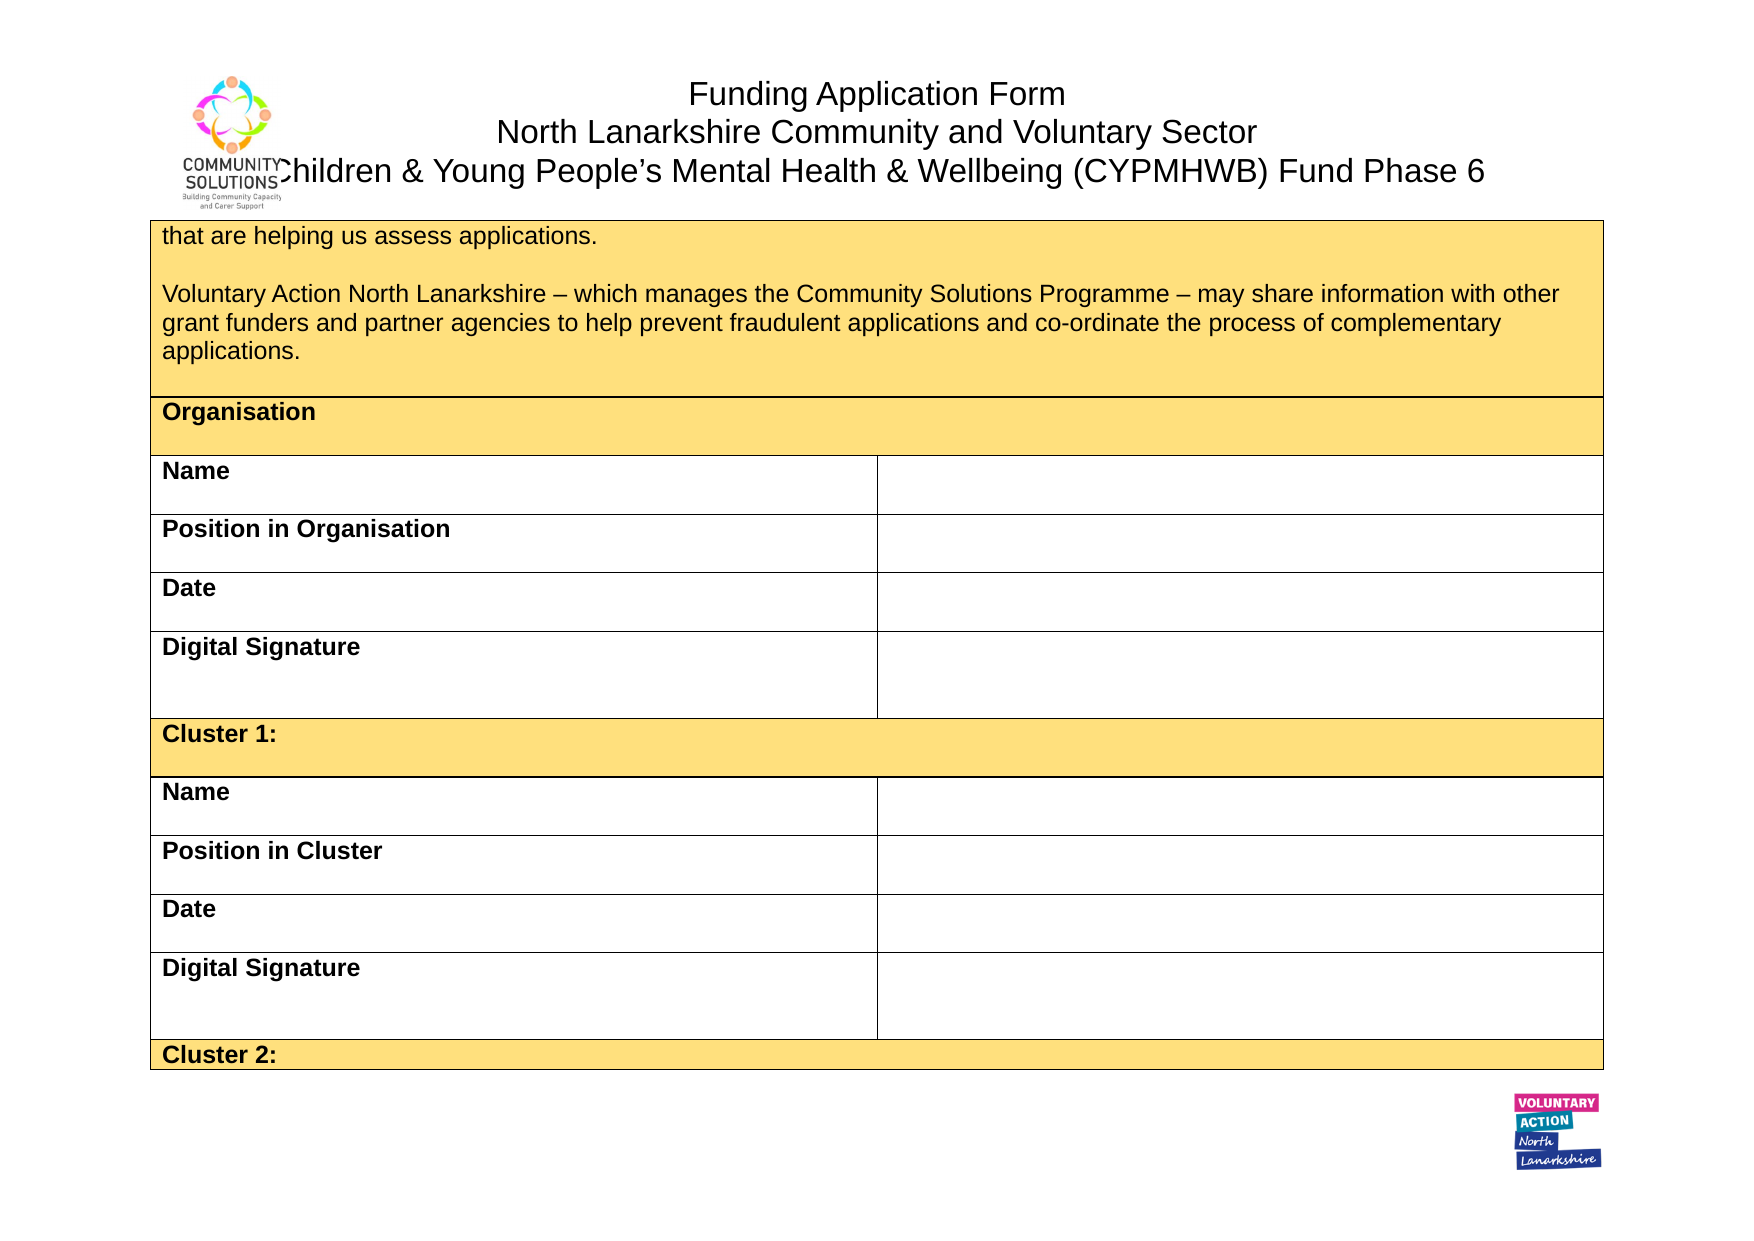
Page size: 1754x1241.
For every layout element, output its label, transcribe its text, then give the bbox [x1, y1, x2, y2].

table_cell Name [151, 456, 877, 513]
table_cell Date [151, 573, 877, 631]
table_cell Position in Organisation [151, 515, 877, 572]
table_cell [878, 953, 1603, 1039]
picture [1509, 1092, 1604, 1172]
table_cell [878, 456, 1603, 513]
table_cell Digital Signature [151, 632, 877, 718]
picture [182, 76, 282, 210]
table_cell [878, 515, 1603, 572]
table_cell [878, 778, 1603, 835]
table_cell Organisation [151, 398, 1603, 455]
table_cell Cluster 2: [151, 1040, 1603, 1069]
table_cell Digital Signature [151, 953, 877, 1039]
table_cell Date [151, 895, 877, 952]
table_cell Position in Cluster [151, 836, 877, 893]
table_cell Name [151, 778, 877, 835]
table_cell [878, 895, 1603, 952]
table_cell [878, 632, 1603, 718]
table_cell Cluster 1: [151, 719, 1603, 776]
table_cell [878, 836, 1603, 893]
table_cell [878, 573, 1603, 631]
